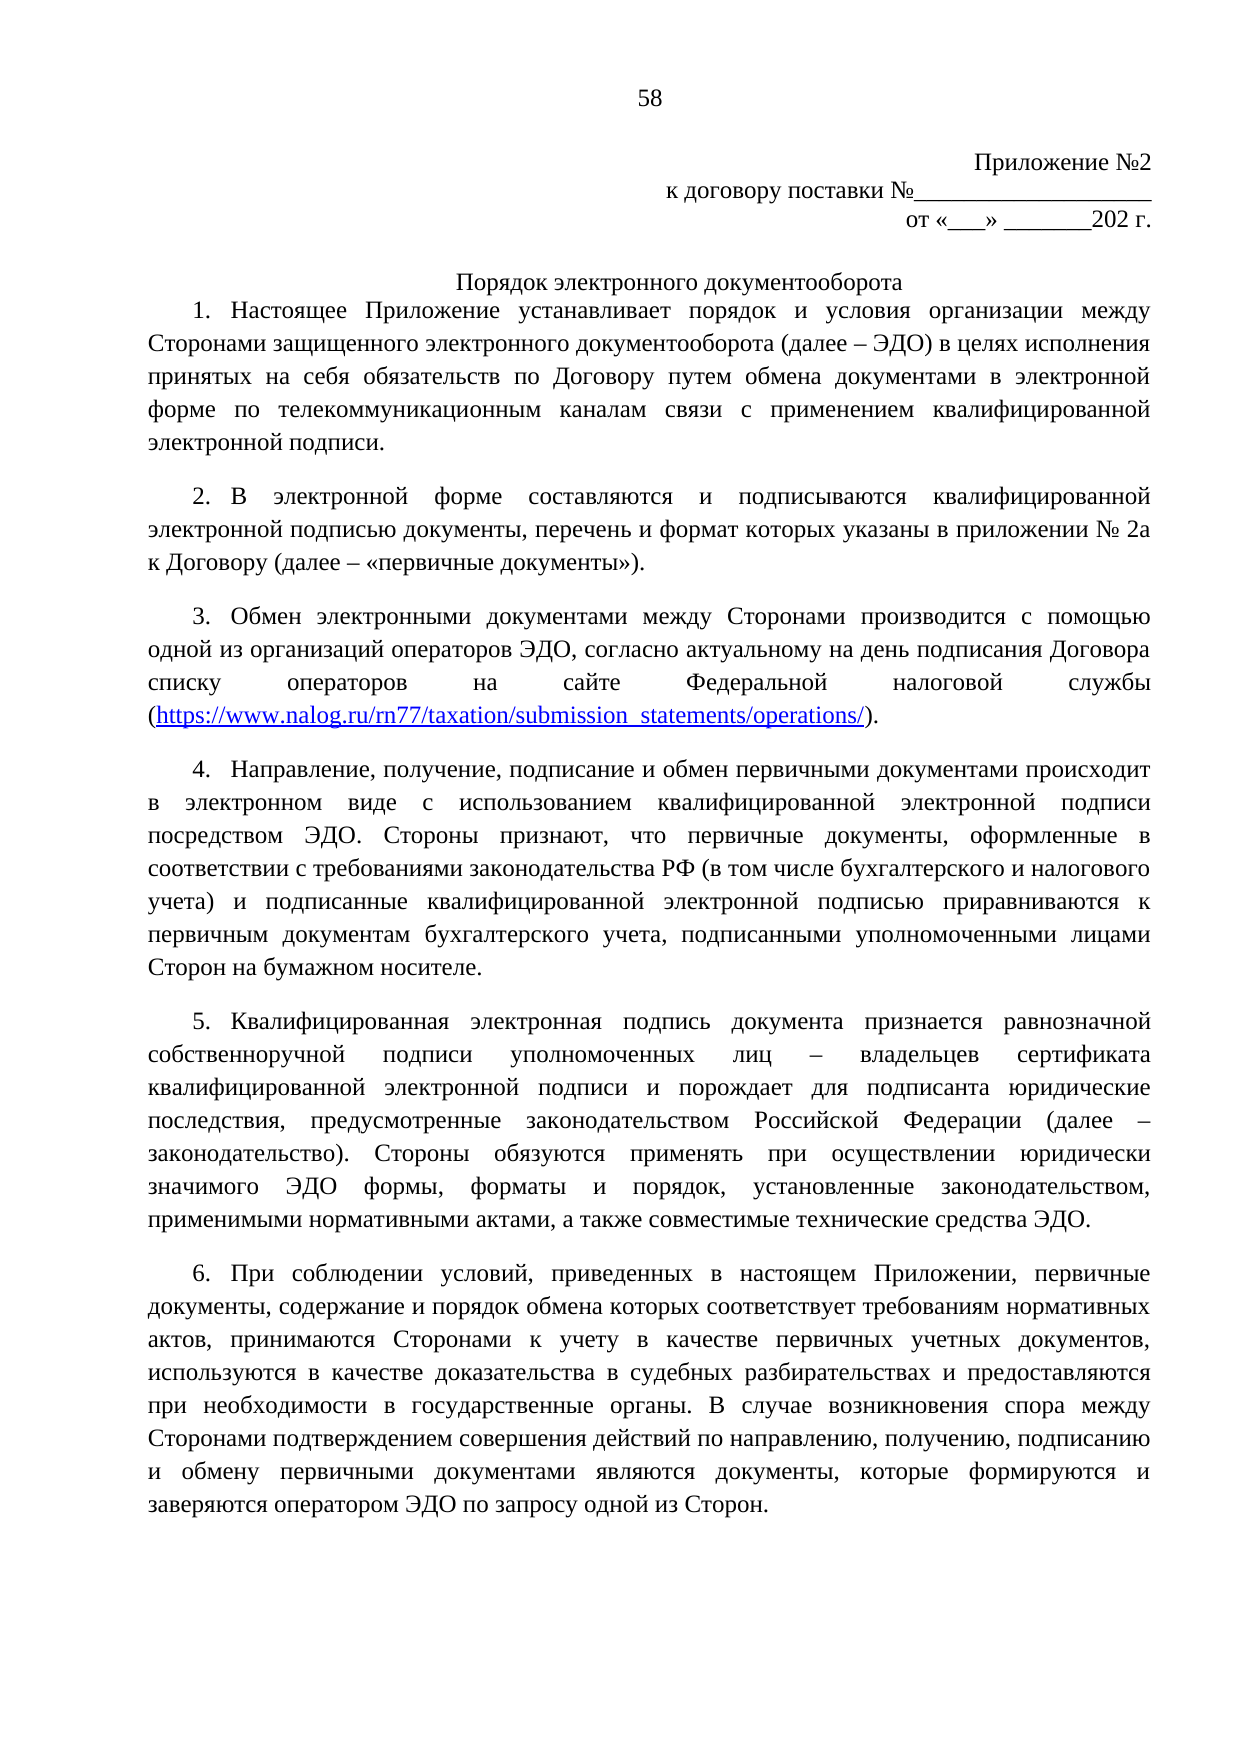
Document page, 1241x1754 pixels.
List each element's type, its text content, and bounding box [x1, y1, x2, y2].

list Квалифицированная электронная подпись документа признается равнозначной собственноручной подписи уполномоченных лиц – владельцев сертификата квалифицированной электронной подписи и порождает для подписанта юридические последствия, предусмотренные законодательством Российской Федерации (далее – законодательство). Стороны обязуются применять при осуществлении юридически значимого ЭДО формы, форматы и порядок, установленные законодательством, применимыми нормативными актами, а также совместимые технические средства ЭДО. [148, 1006, 1152, 1233]
list Обмен электронными документами между Сторонами производится с помощью одной из организаций операторов ЭДО, согласно актуальному на день подписания Договора списку операторов на сайте Федеральной налоговой службы (https://www.nalog.ru/rn77/taxation/submission_statements/operations/). [148, 601, 1152, 729]
text от «___» _______202 г. [148, 204, 1152, 233]
list При соблюдении условий, приведенных в настоящем Приложении, первичные документы, содержание и порядок обмена которых соответствует требованиям нормативных актов, принимаются Сторонами к учету в качестве первичных учетных документов, используются в качестве доказательства в судебных разбирательствах и предоставляются при необходимости в государственные органы. В случае возникновения спора между Сторонами подтверждением совершения действий по направлению, получению, подписанию и обмену первичными документами являются документы, которые формируются и заверяются оператором ЭДО по запросу одной из Сторон. [148, 1258, 1152, 1518]
text Порядок электронного документооборота [148, 267, 1152, 295]
text Приложение №2 [148, 147, 1152, 176]
list Настоящее Приложение устанавливает порядок и условия организации между Сторонами защищенного электронного документооборота (далее – ЭДО) в целях исполнения принятых на себя обязательств по Договору путем обмена документами в электронной форме по телекоммуникационным каналам связи с применением квалифицированной электронной подписи. [148, 295, 1152, 456]
list В электронной форме составляются и подписываются квалифицированной электронной подписью документы, перечень и формат которых указаны в приложении № 2а к Договору (далее – «первичные документы»). [148, 481, 1152, 576]
list Направление, получение, подписание и обмен первичными документами происходит в электронном виде с использованием квалифицированной электронной подписи посредством ЭДО. Стороны признают, что первичные документы, оформленные в соответствии с требованиями законодательства РФ (в том числе бухгалтерского и налогового учета) и подписанные квалифицированной электронной подписью приравниваются к первичным документам бухгалтерского учета, подписанными уполномоченными лицами Сторон на бумажном носителе. [148, 754, 1152, 981]
text к договору поставки №___________________ [148, 176, 1152, 204]
